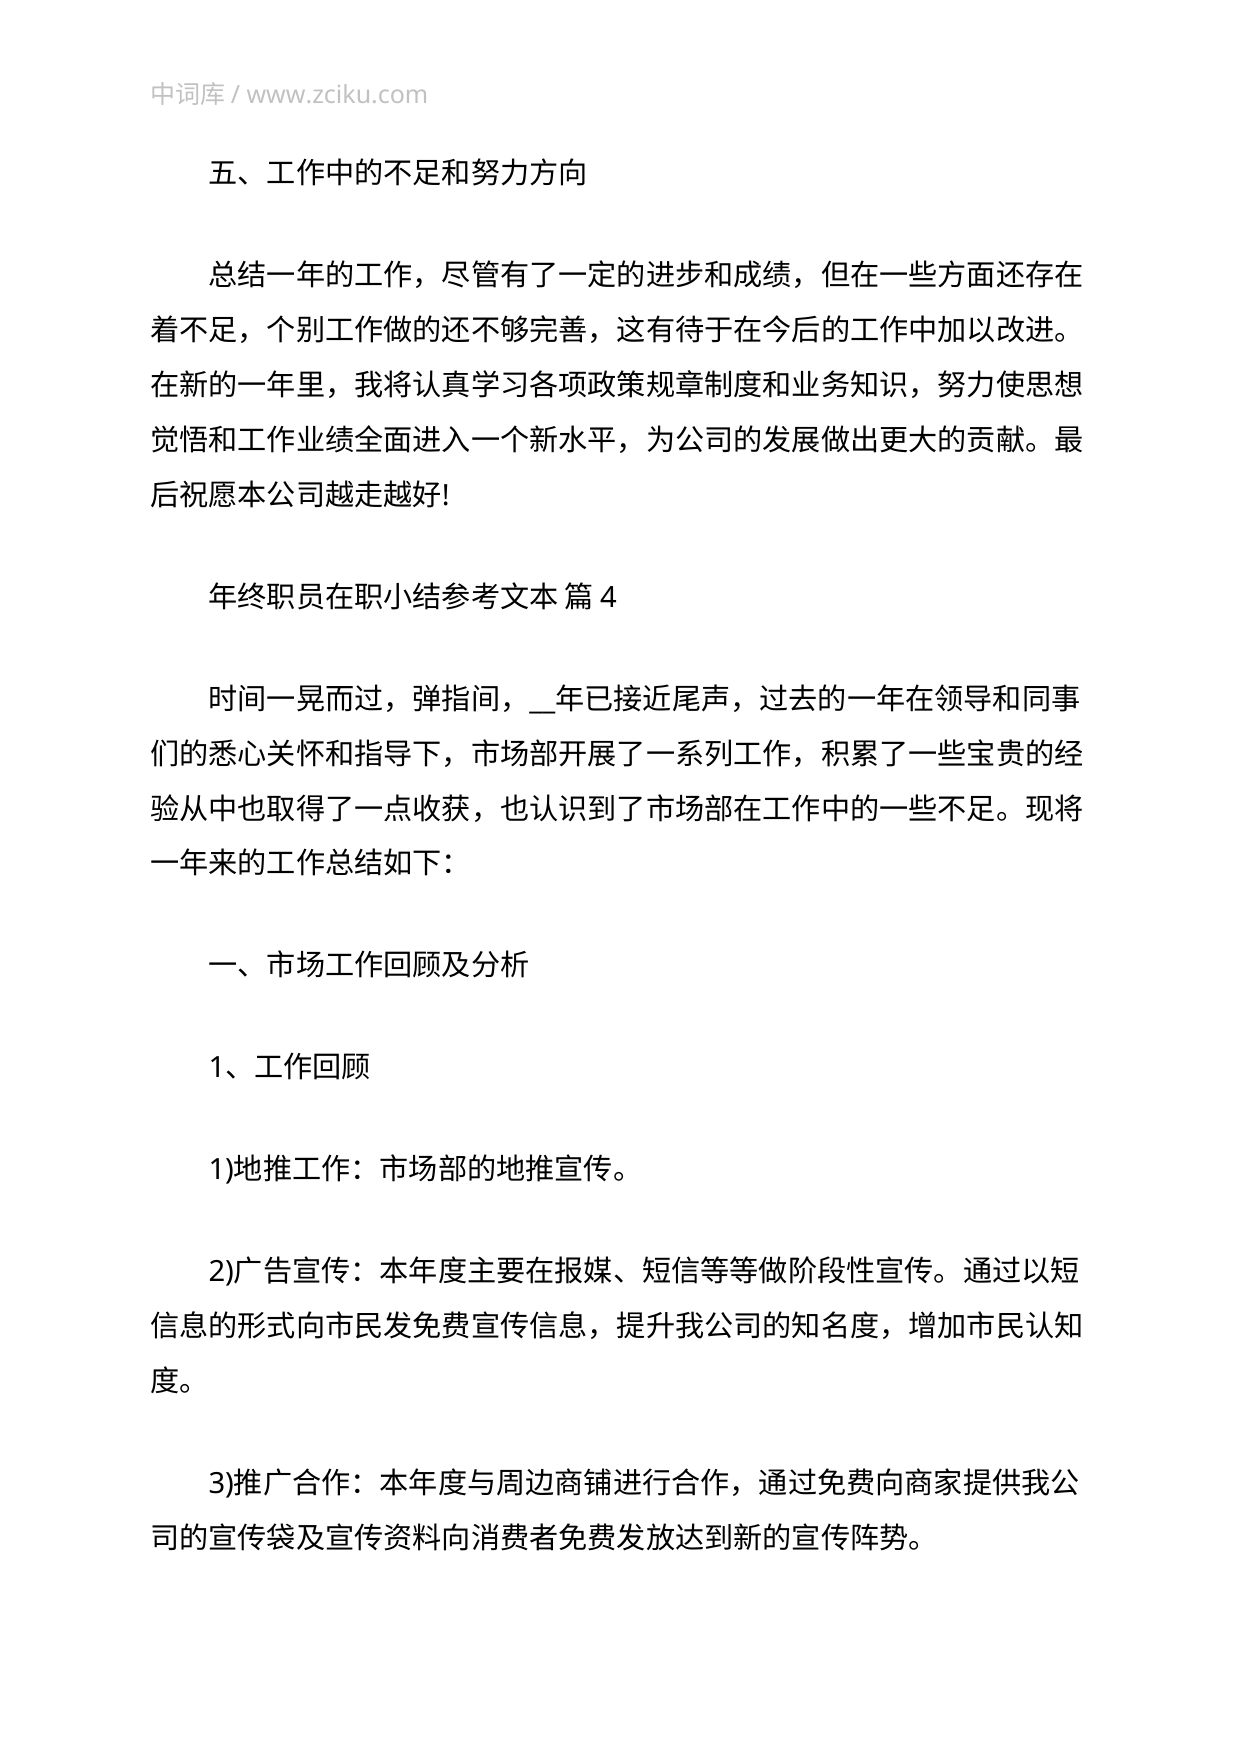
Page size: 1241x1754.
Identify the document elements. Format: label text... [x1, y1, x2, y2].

text 一、市场工作回顾及分析 [150, 942, 1090, 984]
text 2)广告宣传：本年度主要在报媒、短信等等做阶段性宣传。通过以短信息的形式向市民发免费宣传信息，提升我公司的知名度，增加市民认知度。 [150, 1248, 1090, 1400]
text 年终职员在职小结参考文本 篇4 [150, 573, 1090, 616]
text 总结一年的工作，尽管有了一定的进步和成绩，但在一些方面还存在着不足，个别工作做的还不够完善，这有待于在今后的工作中加以改进。在新的一年里，我将认真学习各项政策规章制度和业务知识，努力使思想觉悟和工作业绩全面进入一个新水平，为公司的发展做出更大的贡献。最后祝愿本公司越走越好! [150, 252, 1090, 514]
text 3)推广合作：本年度与周边商铺进行合作，通过免费向商家提供我公司的宣传袋及宣传资料向消费者免费发放达到新的宣传阵势。 [150, 1459, 1090, 1557]
text 五、工作中的不足和努力方向 [150, 150, 1090, 192]
text 1、工作回顾 [150, 1044, 1090, 1086]
text 1)地推工作：市场部的地推宣传。 [150, 1146, 1090, 1188]
text 时间一晃而过，弹指间，__年已接近尾声，过去的一年在领导和同事们的悉心关怀和指导下，市场部开展了一系列工作，积累了一些宝贵的经验从中也取得了一点收获，也认识到了市场部在工作中的一些不足。现将一年来的工作总结如下： [150, 675, 1090, 882]
